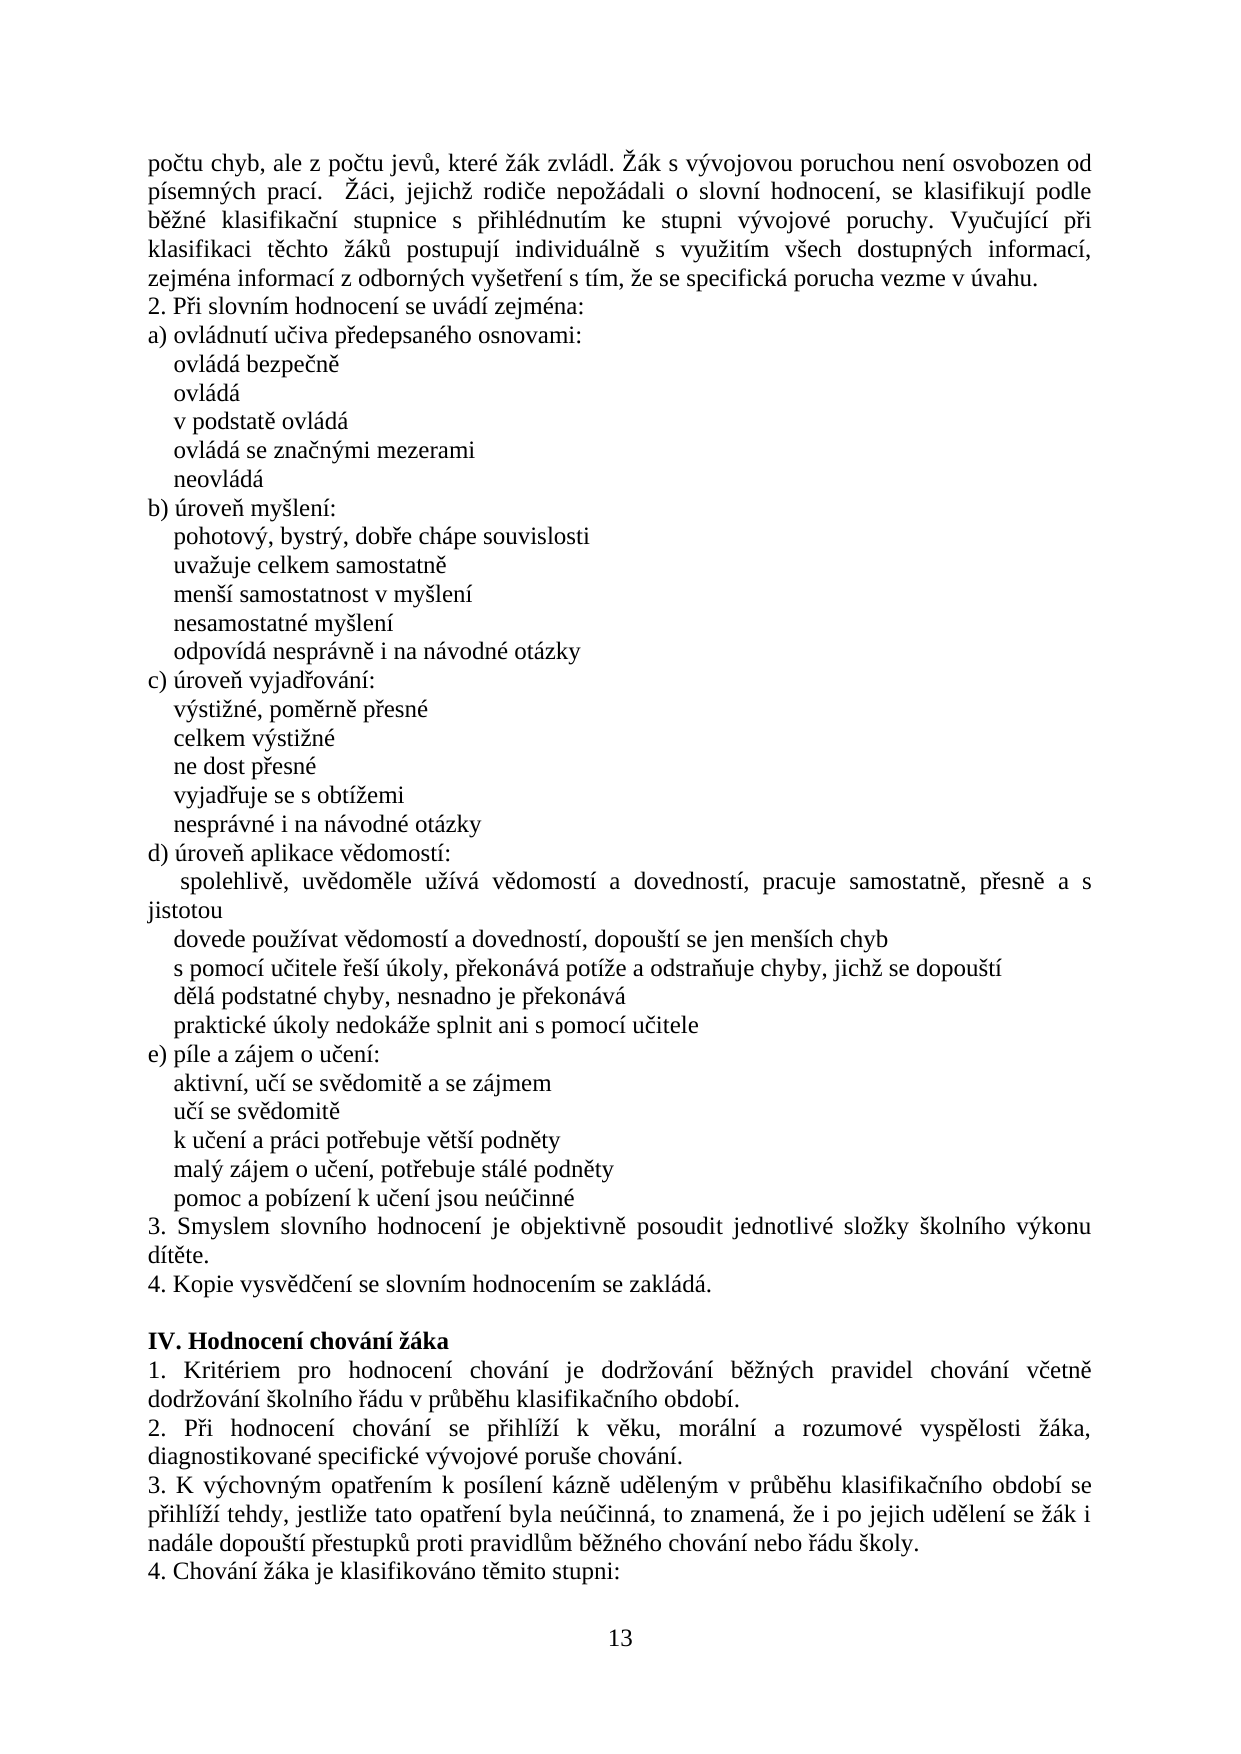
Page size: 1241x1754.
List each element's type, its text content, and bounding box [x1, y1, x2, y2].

text  nesprávné i na návodné otázky [148, 809, 1092, 838]
text  ne dost přesné [148, 751, 1092, 780]
text c) úroveň vyjadřování: [148, 665, 1092, 694]
text 2. Při slovním hodnocení se uvádí zejména: [148, 291, 1092, 320]
text 3. K výchovným opatřením k posílení kázně uděleným v průběhu klasifikačního období se přihlíží tehdy, jestliže tato opatření byla neúčinná, to znamená, že i po jejich udělení se žák i nadále dopouští přestupků proti pravidlům běžného chování nebo řádu školy. [148, 1470, 1092, 1556]
text  pomoc a pobízení k učení jsou neúčinné [148, 1183, 1092, 1211]
text  ovládá se značnými mezerami [148, 435, 1092, 464]
text 4. Chování žáka je klasifikováno těmito stupni: [148, 1556, 1092, 1585]
text  celkem výstižné [148, 723, 1092, 751]
text  dovede používat vědomostí a dovedností, dopouští se jen menších chyb [148, 924, 1092, 953]
text  nesamostatné myšlení [148, 608, 1092, 636]
text 1. Kritériem pro hodnocení chování je dodržování běžných pravidel chování včetně dodržování školního řádu v průběhu klasifikačního období. [148, 1355, 1092, 1413]
text  dělá podstatné chyby, nesnadno je překonává [148, 981, 1092, 1010]
text  praktické úkoly nedokáže splnit ani s pomocí učitele [148, 1010, 1092, 1039]
text  aktivní, učí se svědomitě a se zájmem [148, 1068, 1092, 1096]
text 3. Smyslem slovního hodnocení je objektivně posoudit jednotlivé složky školního výkonu dítěte. [148, 1211, 1092, 1269]
text  k učení a práci potřebuje větší podněty [148, 1125, 1092, 1154]
text  ovládá bezpečně [148, 349, 1092, 378]
text IV. Hodnocení chování žáka [148, 1326, 1092, 1355]
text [148, 148, 1092, 291]
text  pohotový, bystrý, dobře chápe souvislosti [148, 521, 1092, 550]
text b) úroveň myšlení: [148, 493, 1092, 521]
text  spolehlivě, uvědoměle užívá vědomostí a dovedností, pracuje samostatně, přesně a s jistotou [148, 866, 1092, 924]
text e) píle a zájem o učení: [148, 1039, 1092, 1068]
text  ovládá [148, 378, 1092, 406]
text  uvažuje celkem samostatně [148, 550, 1092, 579]
text 4. Kopie vysvědčení se slovním hodnocením se zakládá. [148, 1269, 1092, 1298]
text  vyjadřuje se s obtížemi [148, 780, 1092, 809]
text  menší samostatnost v myšlení [148, 579, 1092, 608]
text  v podstatě ovládá [148, 406, 1092, 435]
text  malý zájem o učení, potřebuje stálé podněty [148, 1154, 1092, 1183]
text  učí se svědomitě [148, 1096, 1092, 1125]
text 2. Při hodnocení chování se přihlíží k věku, morální a rozumové vyspělosti žáka, diagnostikované specifické vývojové poruše chování. [148, 1413, 1092, 1470]
text  výstižné, poměrně přesné [148, 694, 1092, 723]
text d) úroveň aplikace vědomostí: [148, 838, 1092, 866]
text  s pomocí učitele řeší úkoly, překonává potíže a odstraňuje chyby, jichž se dopouští [148, 953, 1092, 981]
text  odpovídá nesprávně i na návodné otázky [148, 636, 1092, 665]
text a) ovládnutí učiva předepsaného osnovami: [148, 320, 1092, 349]
text  neovládá [148, 464, 1092, 493]
